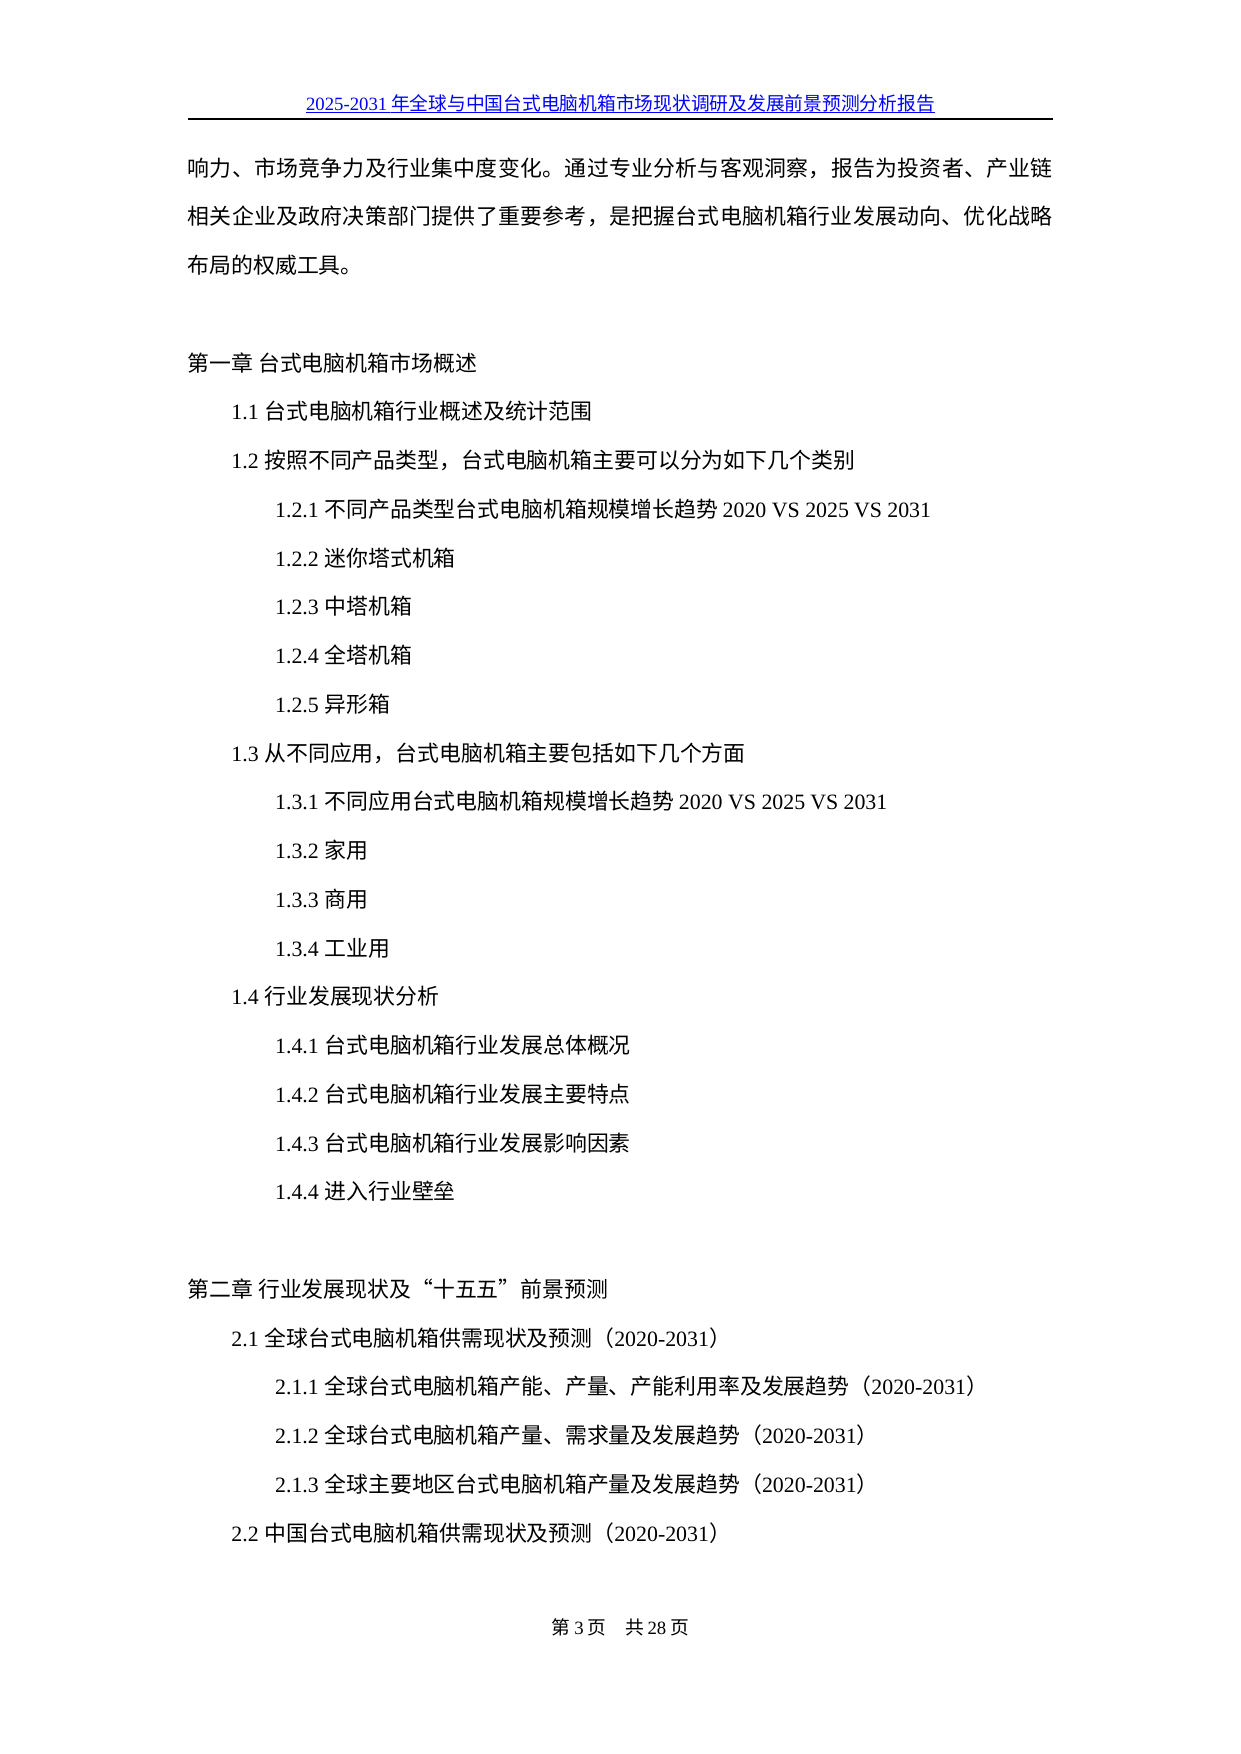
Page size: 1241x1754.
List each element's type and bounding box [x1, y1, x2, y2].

text [187, 150, 1053, 1548]
